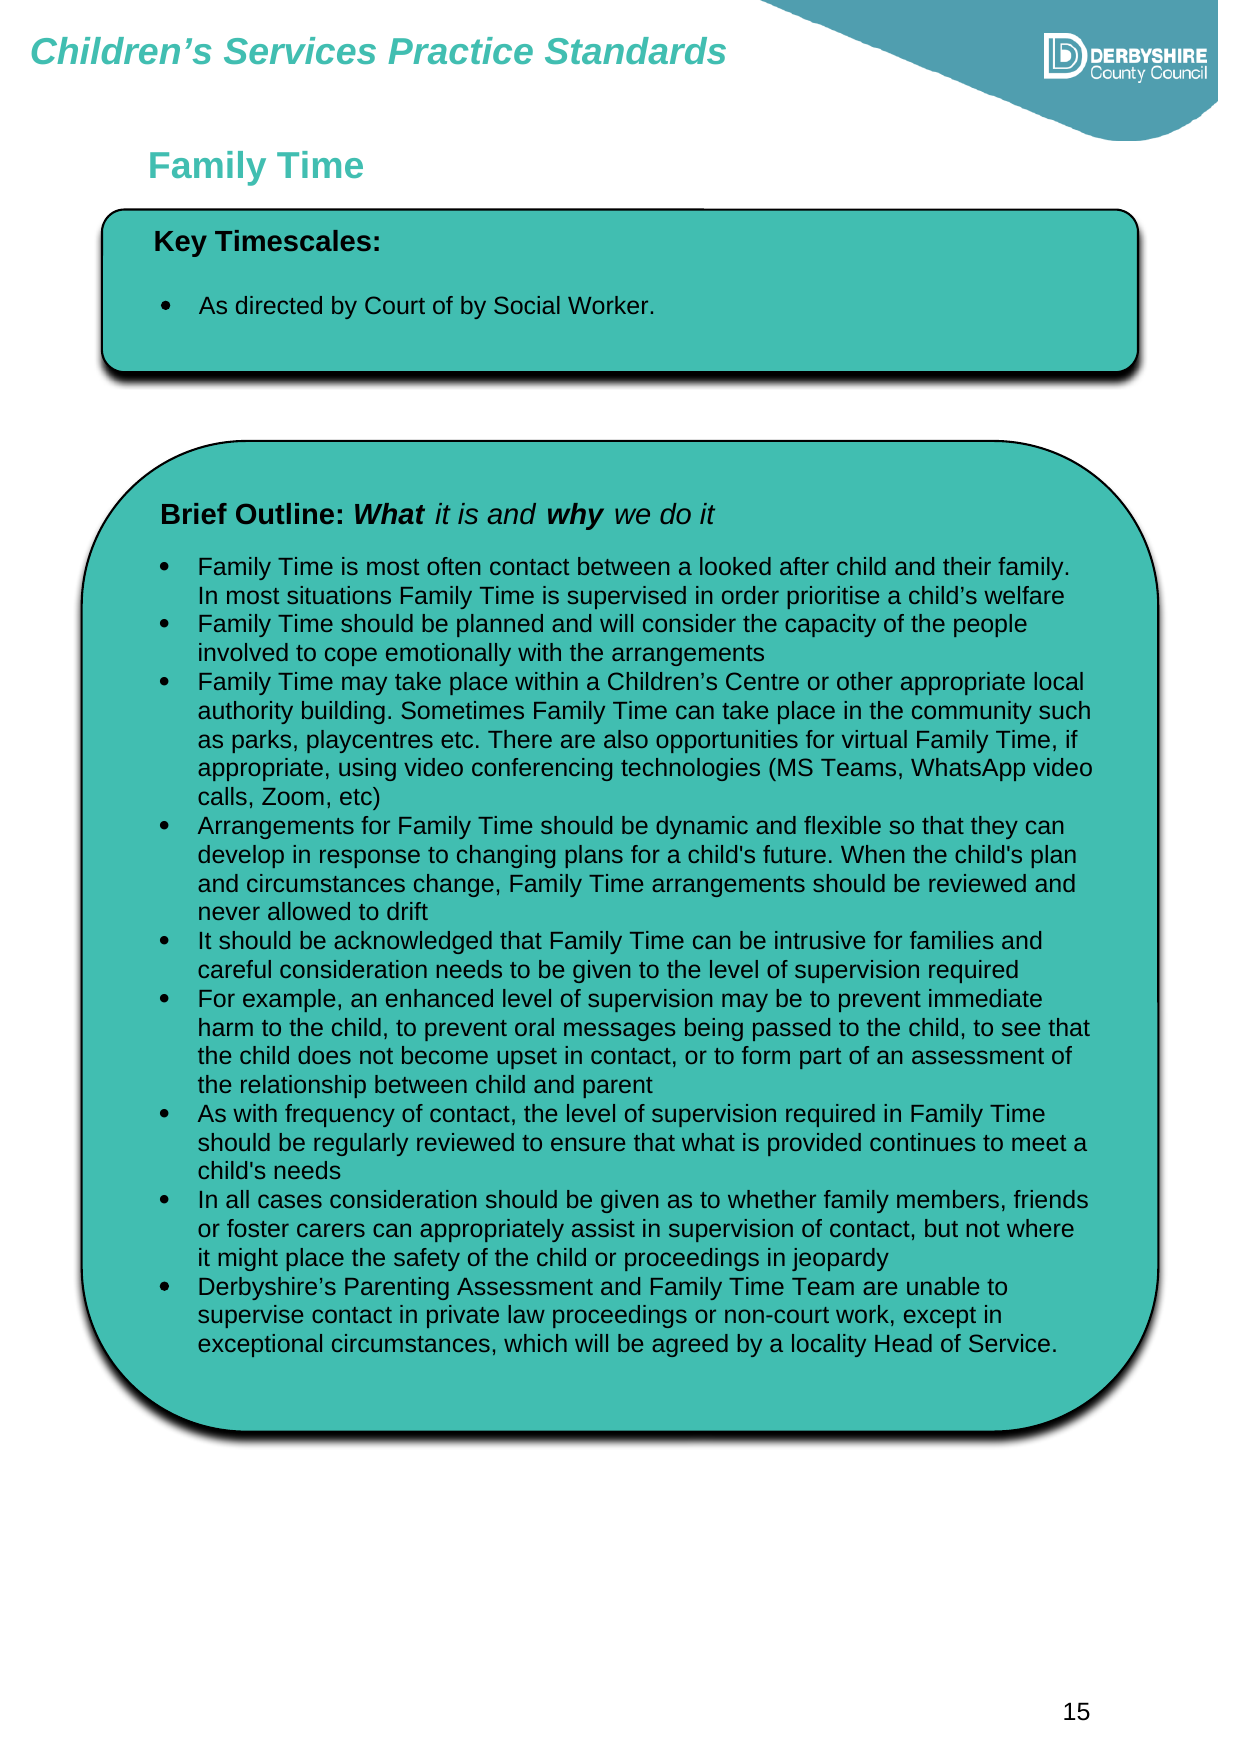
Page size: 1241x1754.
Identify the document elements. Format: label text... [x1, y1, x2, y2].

subtitle Family Time [148, 143, 1090, 186]
picture [752, 0, 1218, 141]
